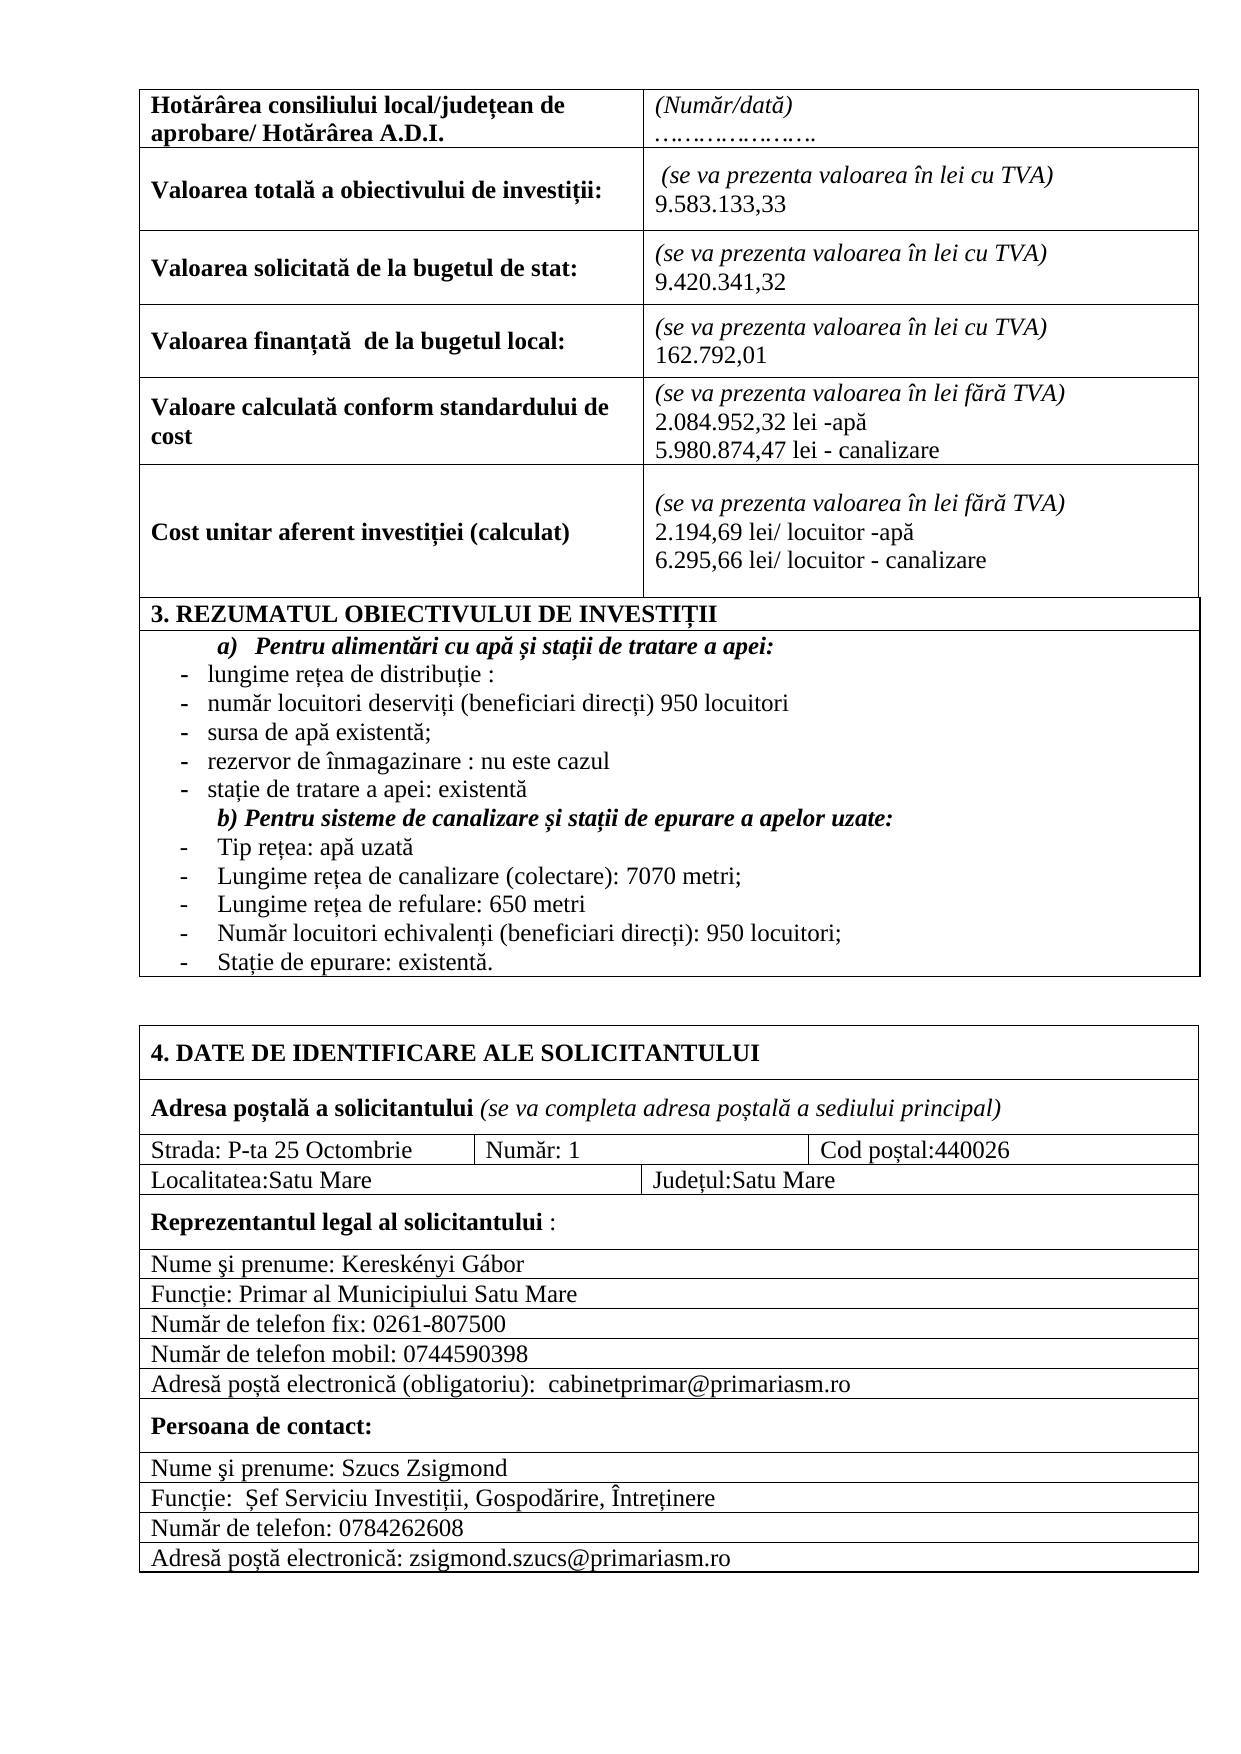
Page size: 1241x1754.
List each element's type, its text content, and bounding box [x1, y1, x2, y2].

table_cell Valoarea solicitată de la bugetul de stat: [140, 231, 643, 303]
table_cell (se va prezenta valoarea în lei fără TVA) 2.194,69 lei/ locuitor -apă 6.295,66 lei/ locuitor - canalizare [644, 465, 1198, 597]
table_cell Hotărârea consiliului local/județean de aprobare/ Hotărârea A.D.I. [140, 90, 643, 147]
table_cell (se va prezenta valoarea în lei cu TVA) 9.583.133,33 [644, 148, 1198, 230]
table_cell 3. REZUMATUL OBIECTIVULUI DE INVESTIȚII [140, 598, 1199, 630]
table_cell Cod poștal:440026 [809, 1135, 1198, 1164]
table_cell Valoarea finanțată de la bugetul local: [140, 305, 643, 377]
table_cell Județul:Satu Mare [642, 1165, 1198, 1194]
table_header 4. DATE DE IDENTIFICARE ALE SOLICITANTULUI [140, 1026, 1198, 1079]
table_cell Nume şi prenume: Szucs Zsigmond [140, 1453, 1198, 1482]
table_cell Adresă poștă electronică: zsigmond.szucs@primariasm.ro [140, 1543, 1198, 1571]
table_cell Număr de telefon: 0784262608 [140, 1513, 1198, 1542]
table_cell (se va prezenta valoarea în lei cu TVA) 162.792,01 [644, 305, 1198, 377]
table_cell (se va prezenta valoarea în lei fără TVA) 2.084.952,32 lei -apă 5.980.874,47 lei - canalizare [644, 378, 1198, 464]
table_cell Persoana de contact: [140, 1399, 1198, 1452]
table_cell Valoarea totală a obiectivului de investiții: [140, 148, 643, 230]
table_cell Pentru alimentări cu apă și stații de tratare a apei: - lungime rețea de distribuție : - număr locuitori deserviți (beneficiari direcți) 950 locuitori - sursa de apă existentă; - rezervor de înmagazinare : nu este cazul - stație de tratare a apei: existentă b) Pentru sisteme de canalizare și stații de epurare a apelor uzate: Tip rețea: apă uzată Lungime rețea de canalizare (colectare): 7070 metri; Lungime rețea de refulare: 650 metri Număr locuitori echivalenți (beneficiari direcți): 950 locuitori; Stație de epurare: existentă. [140, 631, 1199, 976]
table_cell Adresa poștală a solicitantului (se va completa adresa poștală a sediului principal) [140, 1080, 1198, 1134]
table_cell Funcție: Șef Serviciu Investiții, Gospodărire, Întreținere [140, 1483, 1198, 1512]
table_cell Număr: 1 [475, 1135, 808, 1164]
table_cell Localitatea:Satu Mare [140, 1165, 641, 1194]
table_cell Nume şi prenume: Kereskényi Gábor [140, 1250, 1198, 1278]
table_cell Cost unitar aferent investiției (calculat) [140, 465, 643, 597]
table_cell (Număr/dată) …………………. [644, 90, 1198, 147]
table_cell Strada: P-ta 25 Octombrie [140, 1135, 474, 1164]
table_cell Adresă poștă electronică (obligatoriu): cabinetprimar@primariasm.ro [140, 1369, 1198, 1397]
table_cell Număr de telefon fix: 0261-807500 [140, 1309, 1198, 1338]
table_cell Număr de telefon mobil: 0744590398 [140, 1339, 1198, 1368]
table_cell Reprezentantul legal al solicitantului : [140, 1195, 1198, 1248]
table_cell (se va prezenta valoarea în lei cu TVA) 9.420.341,32 [644, 231, 1198, 303]
table_cell Valoare calculată conform standardului de cost [140, 378, 643, 464]
table_cell Funcție: Primar al Municipiului Satu Mare [140, 1279, 1198, 1308]
